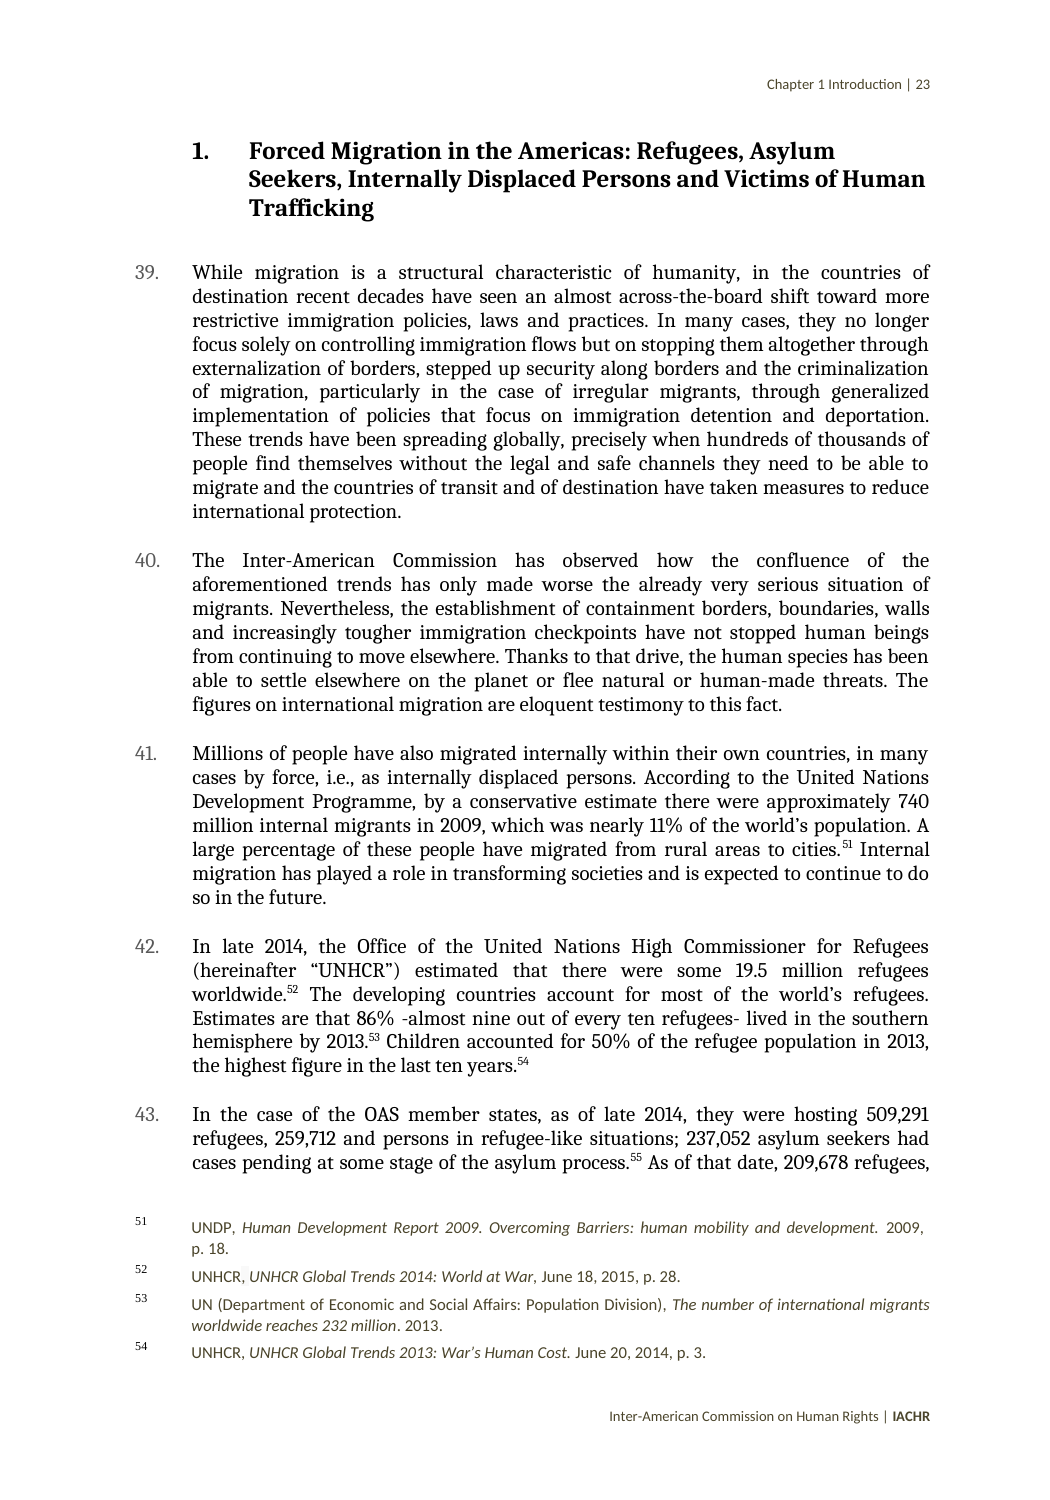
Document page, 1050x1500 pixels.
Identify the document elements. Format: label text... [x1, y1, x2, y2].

text Millions of people have also migrated internally within their own countries, in many cases by force, i.e., as internally displaced persons. According to the United Nations Development Programme, by a conservative estimate there were approximately 740 million internal migrants in 2009, which was nearly 11% of the world’s population. A large percentage of these people have migrated from rural areas to cities. Internal migration has played a role in transforming societies and is expected to continue to do so in the future. [135, 742, 930, 909]
text While migration is a structural characteristic of humanity, in the countries of destination recent decades have seen an almost across-the-board shift toward more restrictive immigration policies, laws and practices. In many cases, they no longer focus solely on controlling immigration flows but on stopping them altogether through externalization of borders, stepped up security along borders and the criminalization of migration, particularly in the case of irregular migrants, through generalized implementation of policies that focus on immigration detention and deportation. These trends have been spreading globally, precisely when hundreds of thousands of people find themselves without the legal and safe channels they need to be able to migrate and the countries of transit and of destination have taken measures to reduce international protection. [135, 260, 930, 524]
text In late 2014, the Office of the United Nations High Commissioner for Refugees (hereinafter “UNHCR”) estimated that there were some 19.5 million refugees worldwide. The developing countries account for most of the world’s refugees. Estimates are that 86% -almost nine out of every ten refugees- lived in the southern hemisphere by 2013. Children accounted for 50% of the refugee population in 2013, the highest figure in the last ten years. [135, 934, 930, 1078]
subtitle Forced Migration in the Americas: Refugees, Asylum Seekers, Internally Displaced Persons and Victims of Human Trafficking [192, 137, 930, 223]
text The Inter-American Commission has observed how the confluence of the aforementioned trends has only made worse the already very serious situation of migrants. Nevertheless, the establishment of containment borders, boundaries, walls and increasingly tougher immigration checkpoints have not stopped human beings from continuing to move elsewhere. Thanks to that drive, the human species has been able to settle elsewhere on the planet or flee natural or human-made threats. The figures on international migration are eloquent testimony to this fact. [135, 549, 930, 717]
